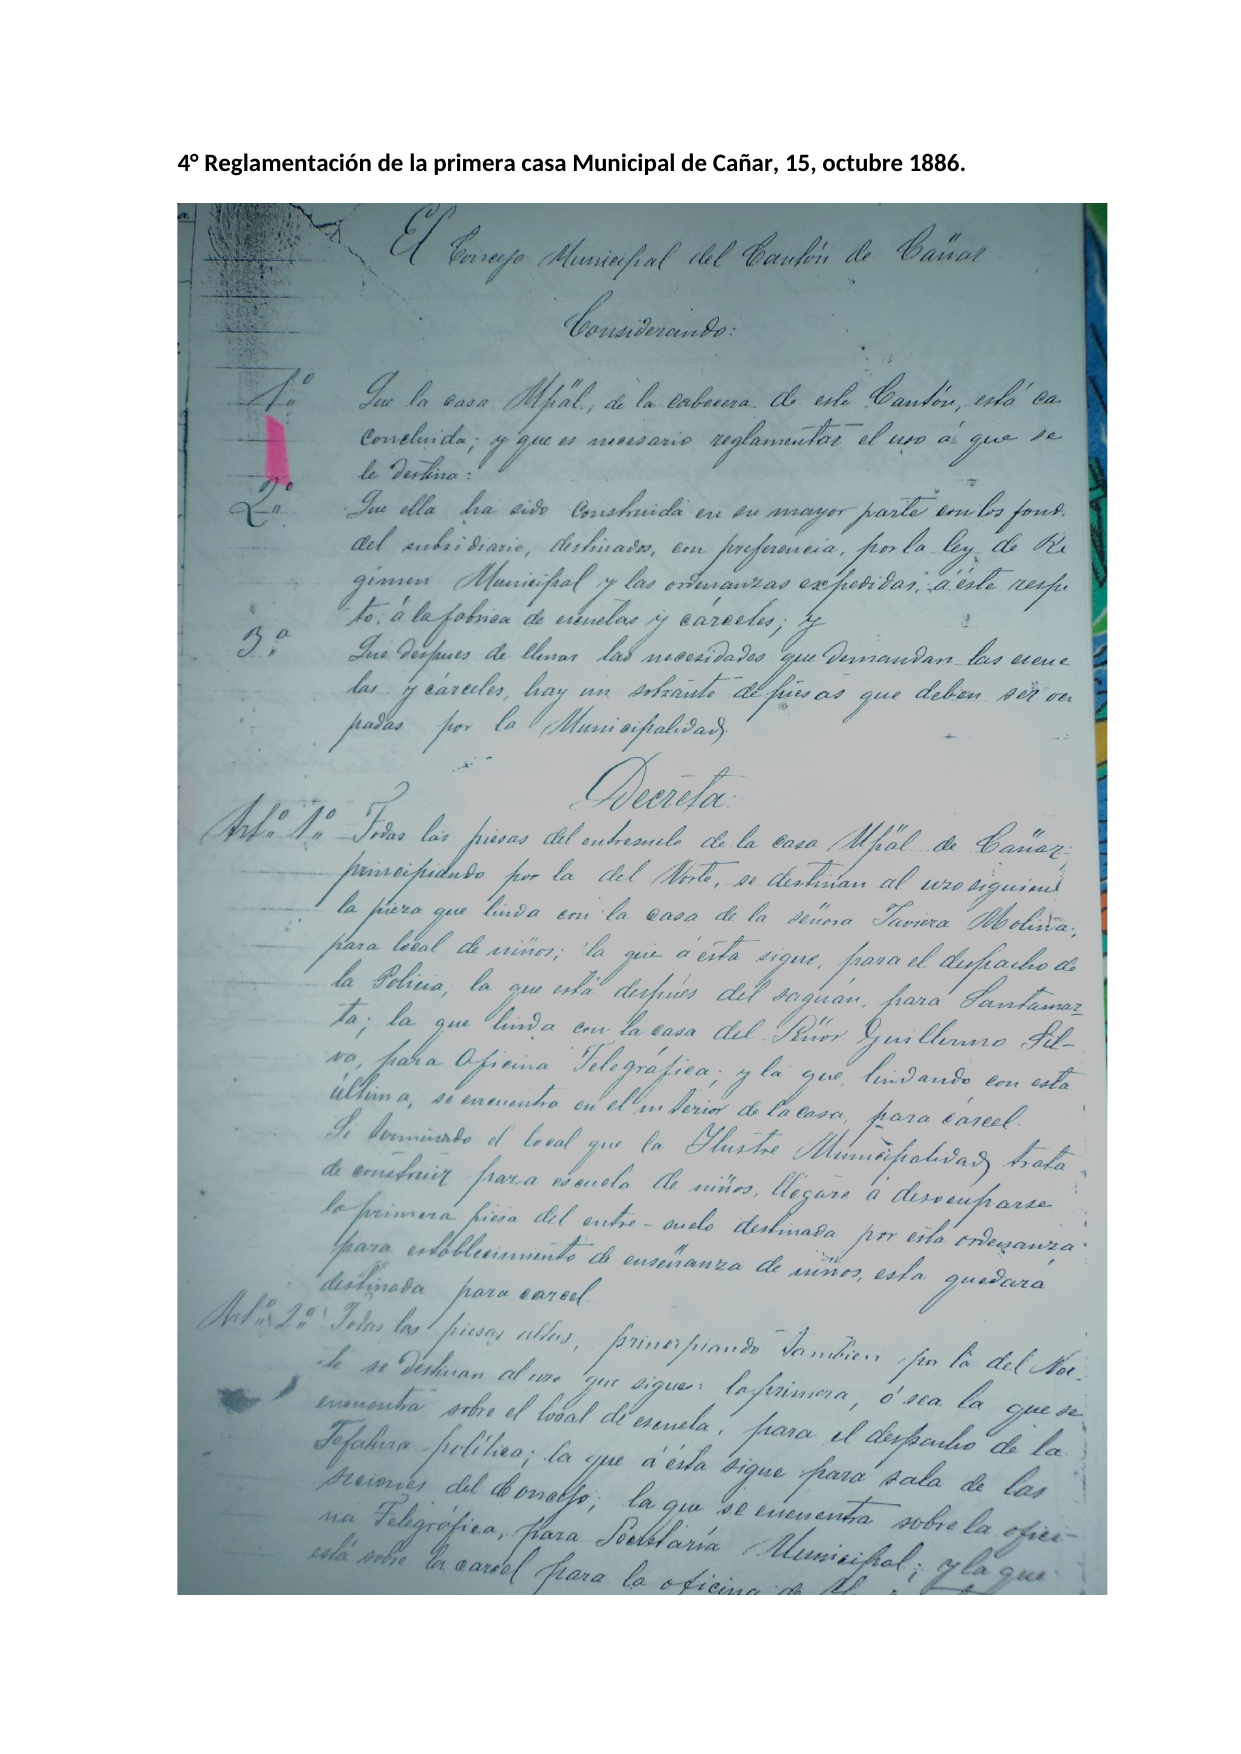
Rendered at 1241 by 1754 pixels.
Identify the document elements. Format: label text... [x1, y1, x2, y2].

text 4° Reglamentación de la primera casa Municipal de Cañar, 15, octubre 1886. [177, 148, 1107, 178]
picture [177, 203, 1108, 1595]
